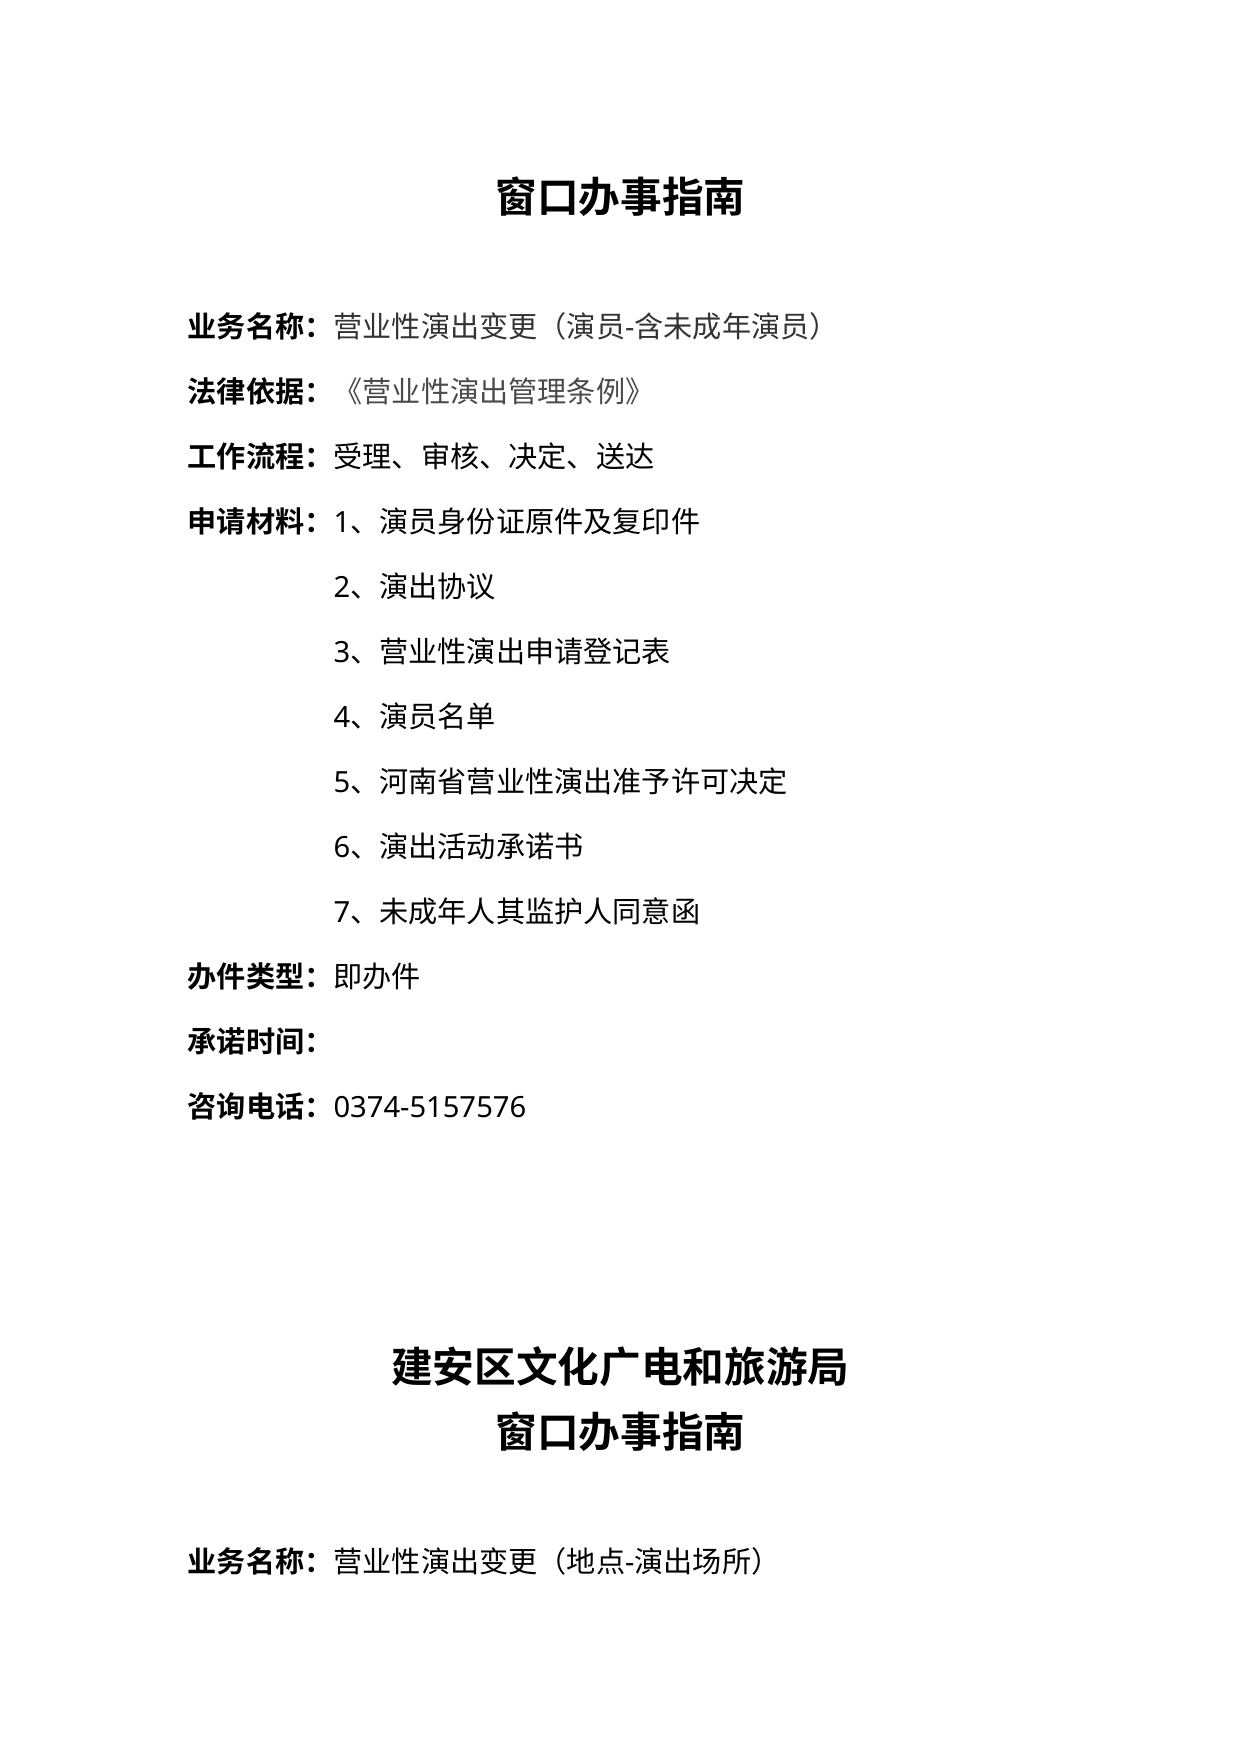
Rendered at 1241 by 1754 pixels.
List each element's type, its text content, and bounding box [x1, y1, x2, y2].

text 业务名称：营业性演出变更（演员-含未成年演员） [187, 292, 1053, 357]
text 6、演出活动承诺书 [187, 812, 1053, 877]
text 法律依据：《营业性演出管理条例》 [187, 357, 1053, 422]
text 承诺时间： [187, 1007, 1053, 1072]
text 窗口办事指南 [187, 1397, 1053, 1462]
text 7、未成年人其监护人同意函 [187, 877, 1053, 942]
text 窗口办事指南 [187, 162, 1053, 227]
text 工作流程：受理、审核、决定、送达 [187, 422, 1053, 487]
text 业务名称：营业性演出变更（地点-演出场所） [187, 1527, 1053, 1592]
text 4、演员名单 [187, 682, 1053, 747]
text 2、演出协议 [187, 552, 1053, 617]
text 申请材料：1、演员身份证原件及复印件 [187, 487, 1053, 552]
text 办件类型：即办件 [187, 942, 1053, 1007]
text 咨询电话：0374-5157576 [187, 1072, 1053, 1137]
text 5、河南省营业性演出准予许可决定 [187, 747, 1053, 812]
text 建安区文化广电和旅游局 [187, 1332, 1053, 1397]
text 3、营业性演出申请登记表 [187, 617, 1053, 682]
